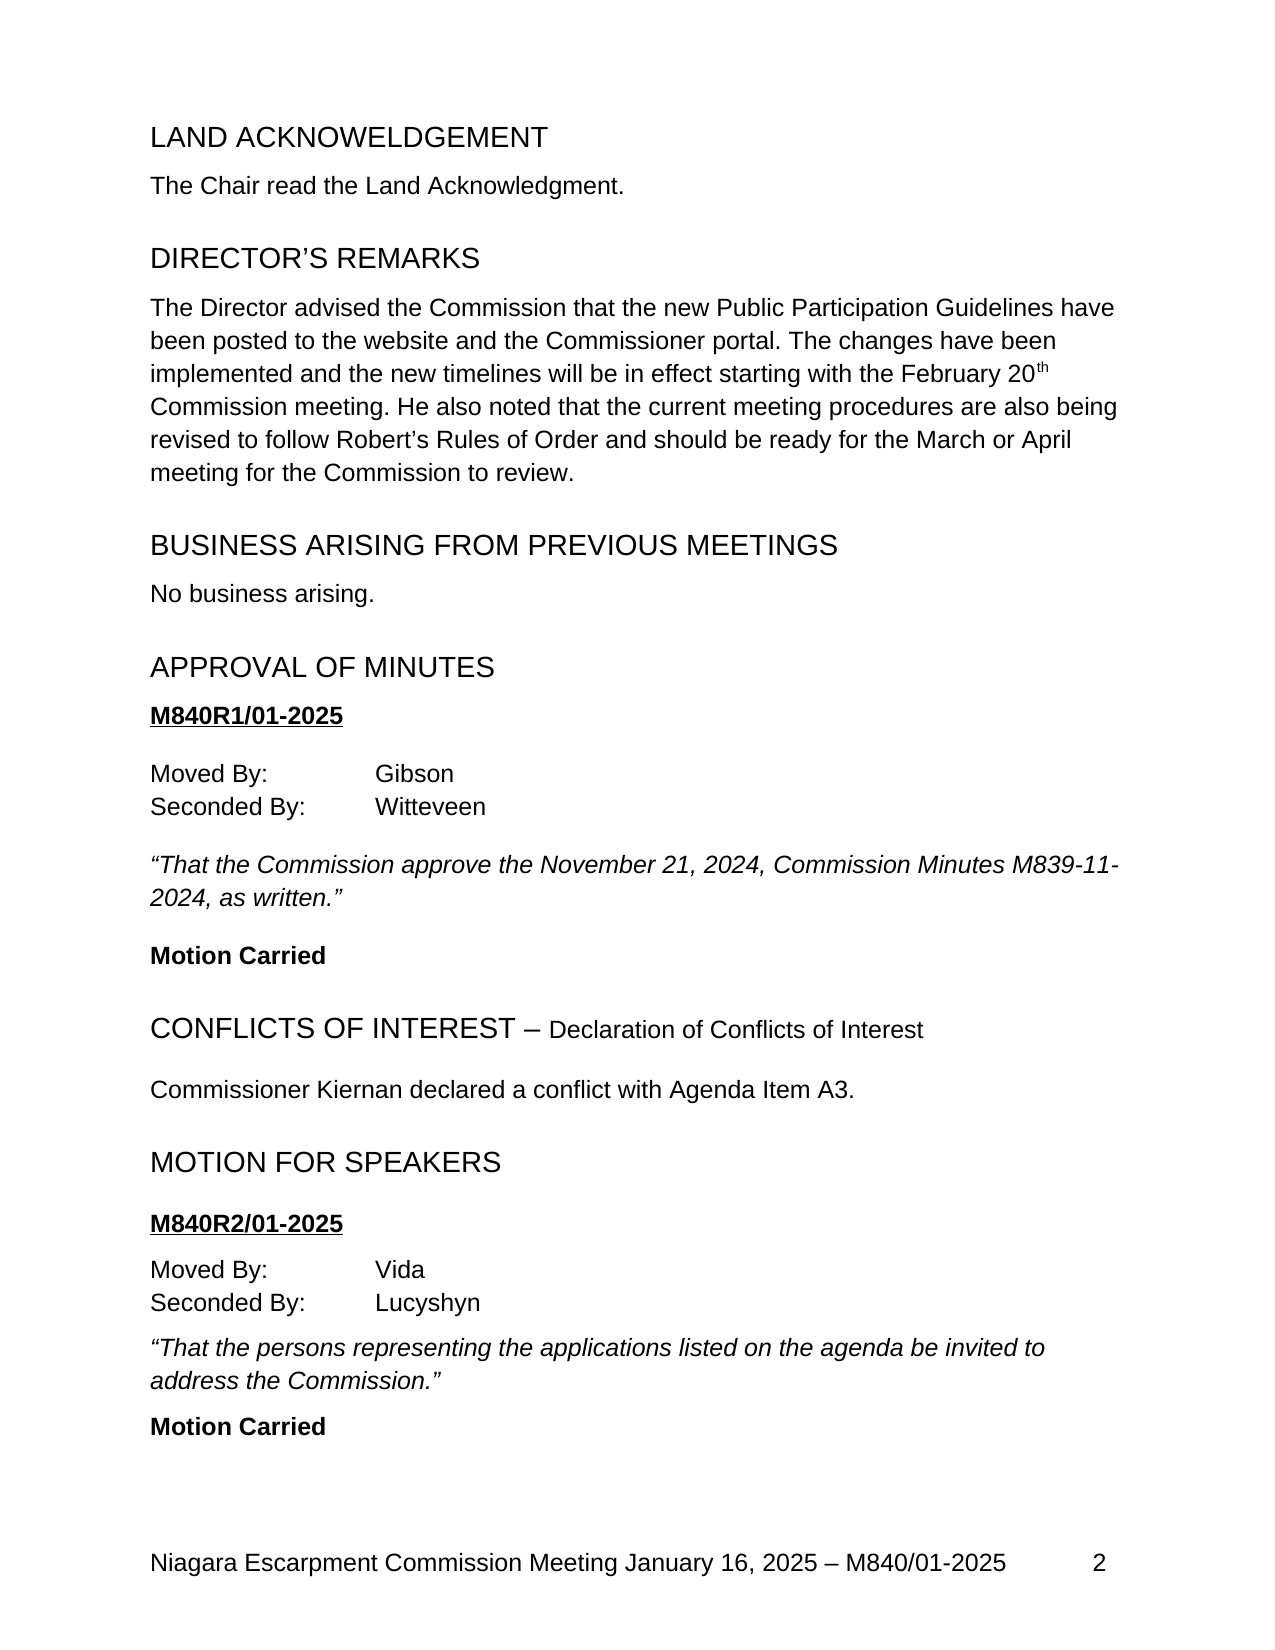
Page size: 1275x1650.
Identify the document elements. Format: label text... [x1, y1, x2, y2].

subtitle MOTION FOR SPEAKERS [150, 1146, 1125, 1179]
subtitle Commissioner Kiernan declared a conflict with Agenda Item A3. [150, 1075, 1125, 1104]
subtitle BUSINESS ARISING FROM PREVIOUS MEETINGS [150, 528, 1125, 562]
text Seconded By: Witteveen [150, 792, 1125, 821]
text Motion Carried [150, 1412, 1125, 1440]
text DIRECTOR’S REMARKS [150, 242, 1125, 275]
subtitle CONFLICTS OF INTEREST – Declaration of Conflicts of Interest [150, 1011, 1125, 1045]
text The Chair read the Land Acknowledgment. [150, 171, 1125, 200]
text Motion Carried [150, 941, 1125, 970]
text The Director advised the Commission that the new Public Participation Guidelines have been posted to the website and the Commissioner portal. The changes have been implemented and the new timelines will be in effect starting with the February 20th Commission meeting. He also noted that the current meeting procedures are also being revised to follow Robert’s Rules of Order and should be ready for the March or April meeting for the Commission to review. [150, 293, 1125, 486]
text Moved By: Vida [150, 1254, 1125, 1283]
text APPROVAL OF MINUTES [150, 650, 1125, 683]
subtitle LAND ACKNOWELDGEMENT [150, 120, 1125, 153]
text Moved By: Gibson [150, 759, 1125, 788]
text M840R2/01-2025 [150, 1209, 1125, 1238]
text M840R1/01-2025 [150, 701, 1125, 729]
text “That the persons representing the applications listed on the agenda be invited to address the Commission.” [150, 1333, 1125, 1395]
text “That the Commission approve the November 21, 2024, Commission Minutes M839-11-2024, as written.” [150, 850, 1125, 912]
text Seconded By: Lucyshyn [150, 1288, 1125, 1316]
text No business arising. [150, 579, 1125, 608]
